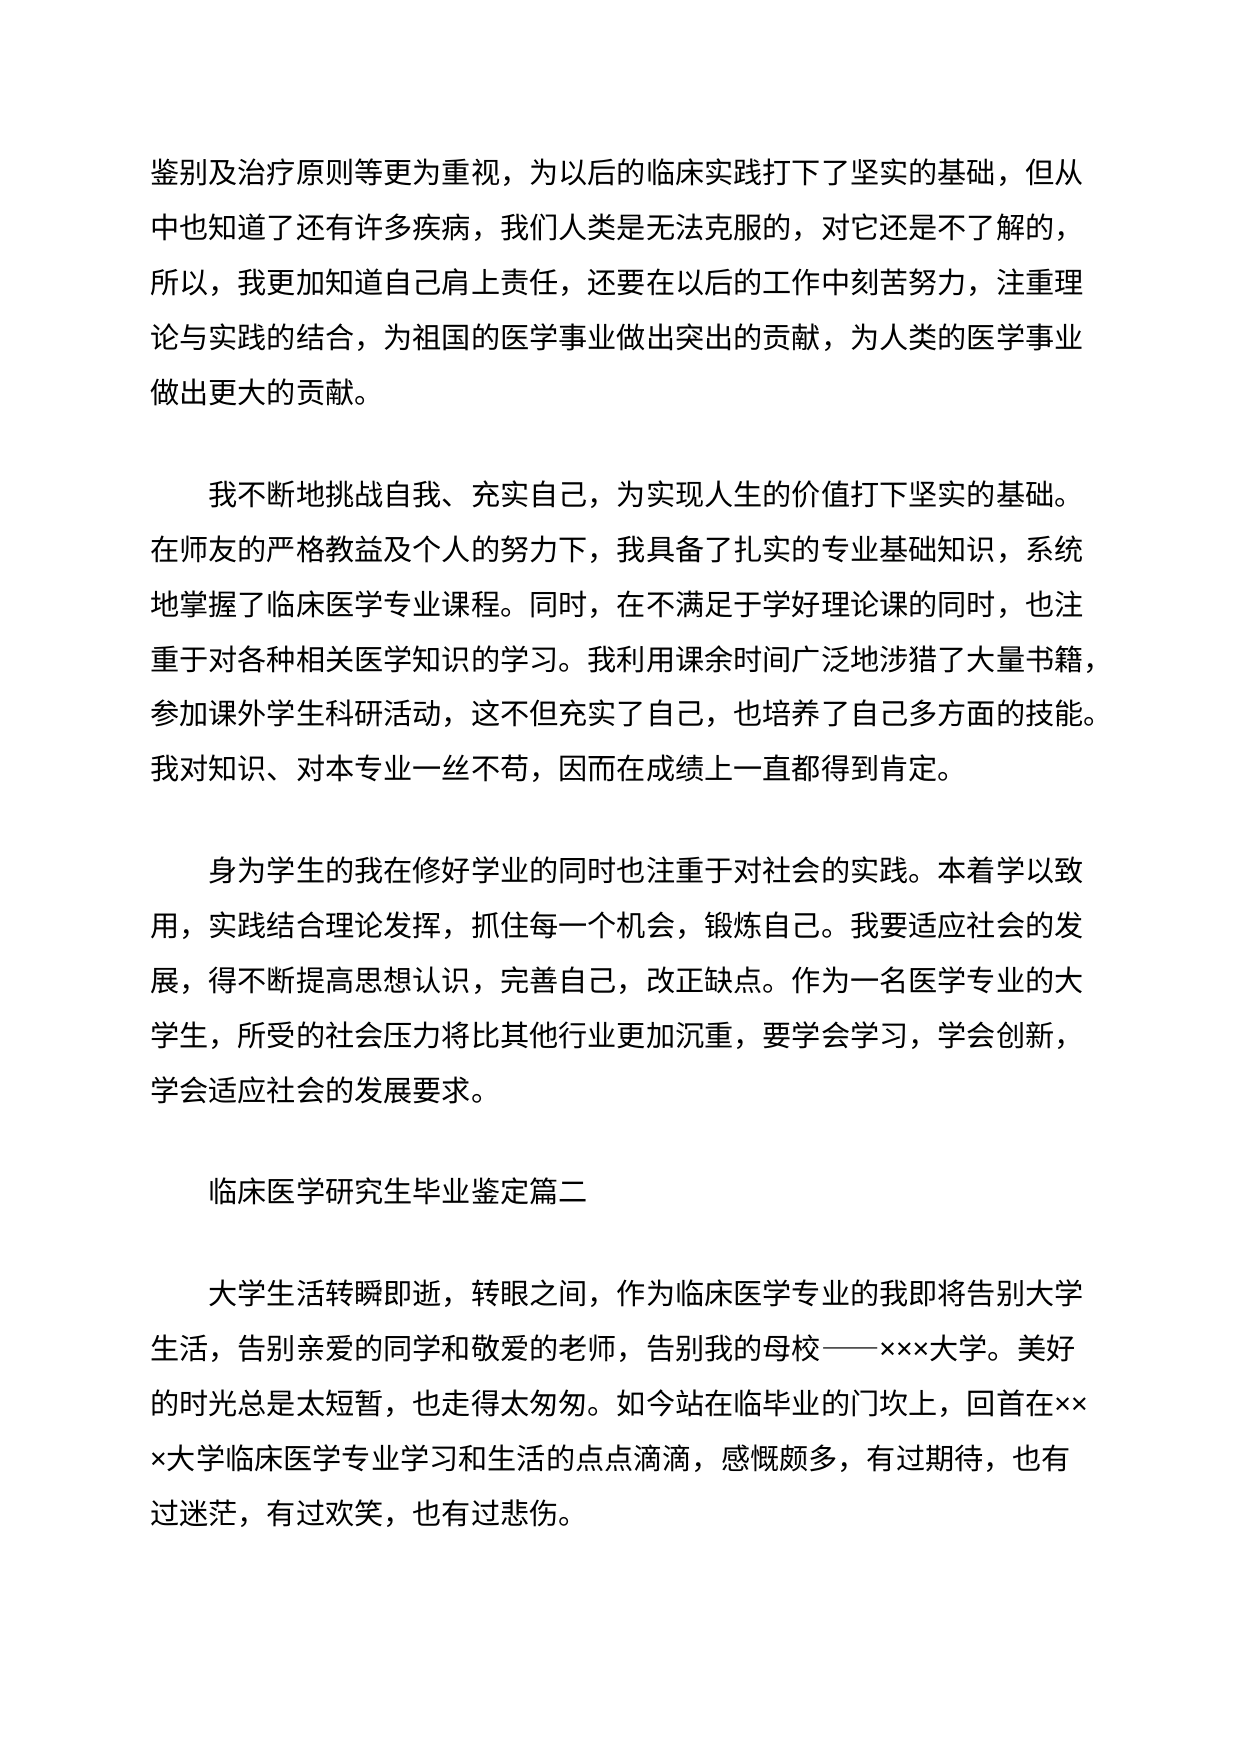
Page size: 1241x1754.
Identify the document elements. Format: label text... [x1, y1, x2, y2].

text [150, 150, 1090, 412]
text 临床医学研究生毕业鉴定篇二 [150, 1169, 1090, 1211]
text 我不断地挑战自我、充实自己，为实现人生的价值打下坚实的基础。在师友的严格教益及个人的努力下，我具备了扎实的专业基础知识，系统地掌握了临床医学专业课程。同时，在不满足于学好理论课的同时，也注重于对各种相关医学知识的学习。我利用课余时间广泛地涉猎了大量书籍，参加课外学生科研活动，这不但充实了自己，也培养了自己多方面的技能。我对知识、对本专业一丝不苟，因而在成绩上一直都得到肯定。 [150, 471, 1090, 788]
text 身为学生的我在修好学业的同时也注重于对社会的实践。本着学以致用，实践结合理论发挥，抓住每一个机会，锻炼自己。我要适应社会的发展，得不断提高思想认识，完善自己，改正缺点。作为一名医学专业的大学生，所受的社会压力将比其他行业更加沉重，要学会学习，学会创新，学会适应社会的发展要求。 [150, 848, 1090, 1109]
text 大学生活转瞬即逝，转眼之间，作为临床医学专业的我即将告别大学生活，告别亲爱的同学和敬爱的老师，告别我的母校——×××大学。美好的时光总是太短暂，也走得太匆匆。如今站在临毕业的门坎上，回首在×××大学临床医学专业学习和生活的点点滴滴，感慨颇多，有过期待，也有过迷茫，有过欢笑，也有过悲伤。 [150, 1271, 1090, 1533]
